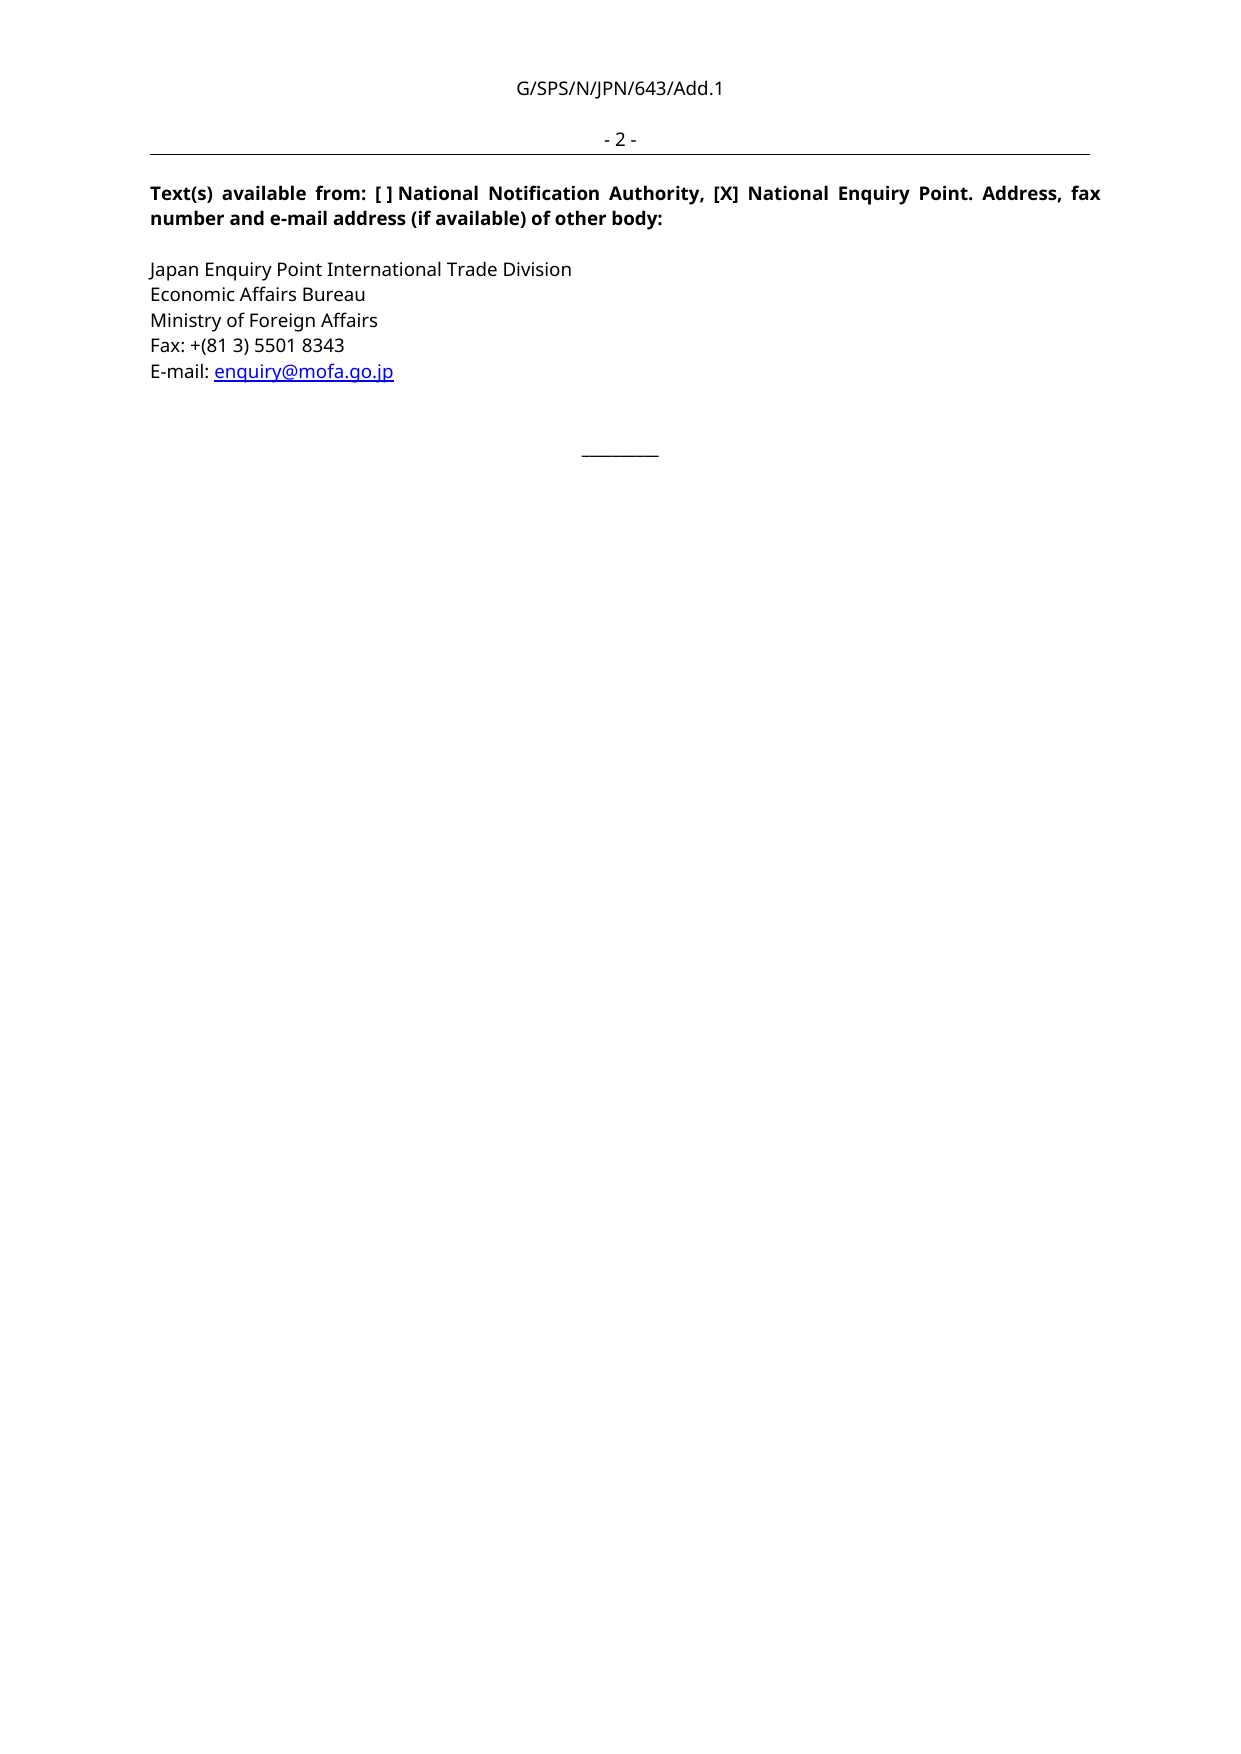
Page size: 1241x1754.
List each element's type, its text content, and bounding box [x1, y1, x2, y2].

table_cell Text(s) available from: [ ] National Notification Authority, [X] National Enquiry Point. Address, fax number and e-mail address (if available) of other body: [150, 180, 1113, 256]
text __________ [150, 434, 1090, 460]
